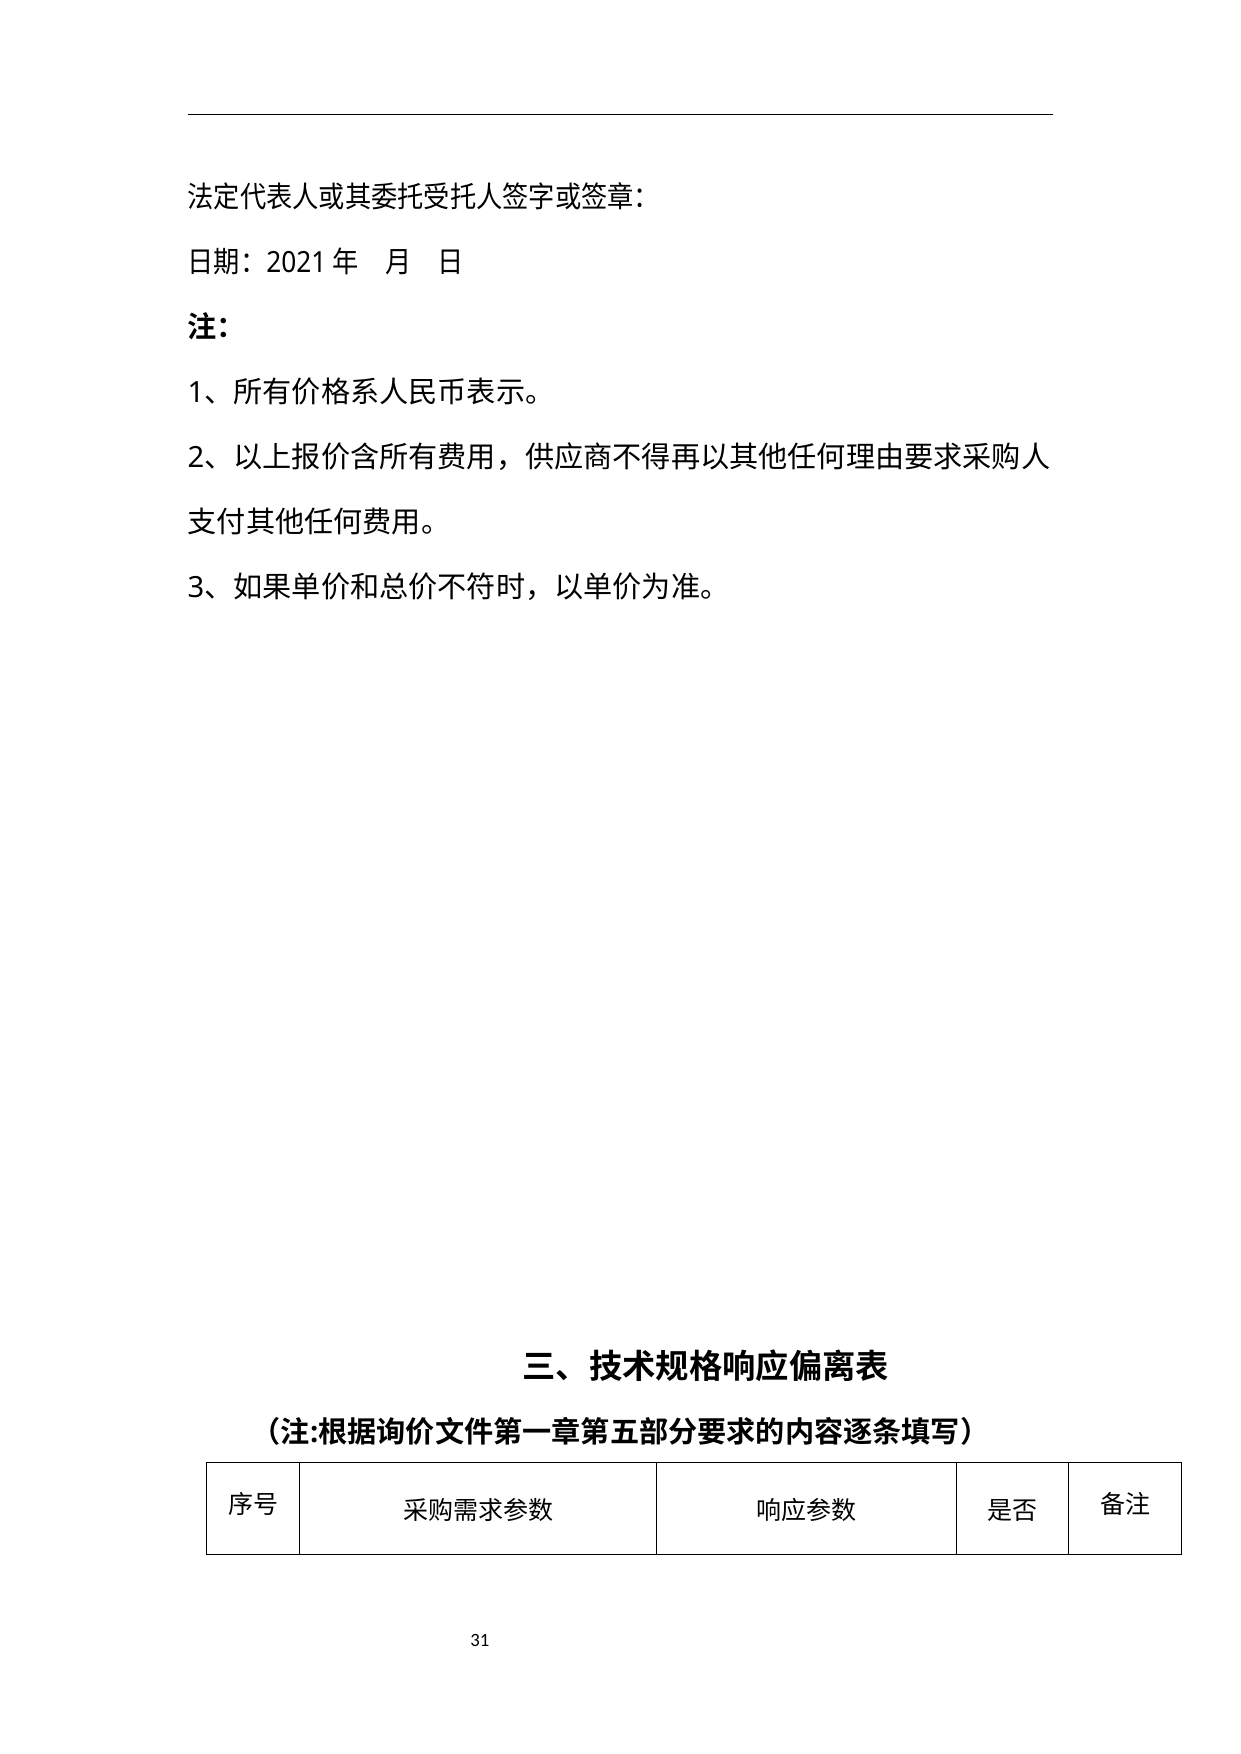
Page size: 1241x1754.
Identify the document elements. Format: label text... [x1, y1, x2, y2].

table_header 备注 [1069, 1463, 1181, 1554]
text 注： [187, 292, 1053, 357]
table_header 是否 偏离 [957, 1463, 1068, 1554]
text （注:根据询价文件第一章第五部分要求的内容逐条填写） [187, 1397, 1053, 1462]
text 三、技术规格响应偏离表 [187, 1332, 1053, 1397]
table_header 序号 [207, 1463, 299, 1554]
table_header 响应参数 [657, 1463, 956, 1554]
text 法定代表人或其委托受托人签字或签章： [187, 162, 1053, 227]
text 2、以上报价含所有费用，供应商不得再以其他任何理由要求采购人支付其他任何费用。 [187, 422, 1053, 552]
text 3、如果单价和总价不符时，以单价为准。 [187, 552, 1053, 617]
text 日期：2021年 月 日 [187, 227, 1053, 292]
table_header 采购需求参数 [300, 1463, 656, 1554]
text 1、所有价格系人民币表示。 [187, 357, 1053, 422]
